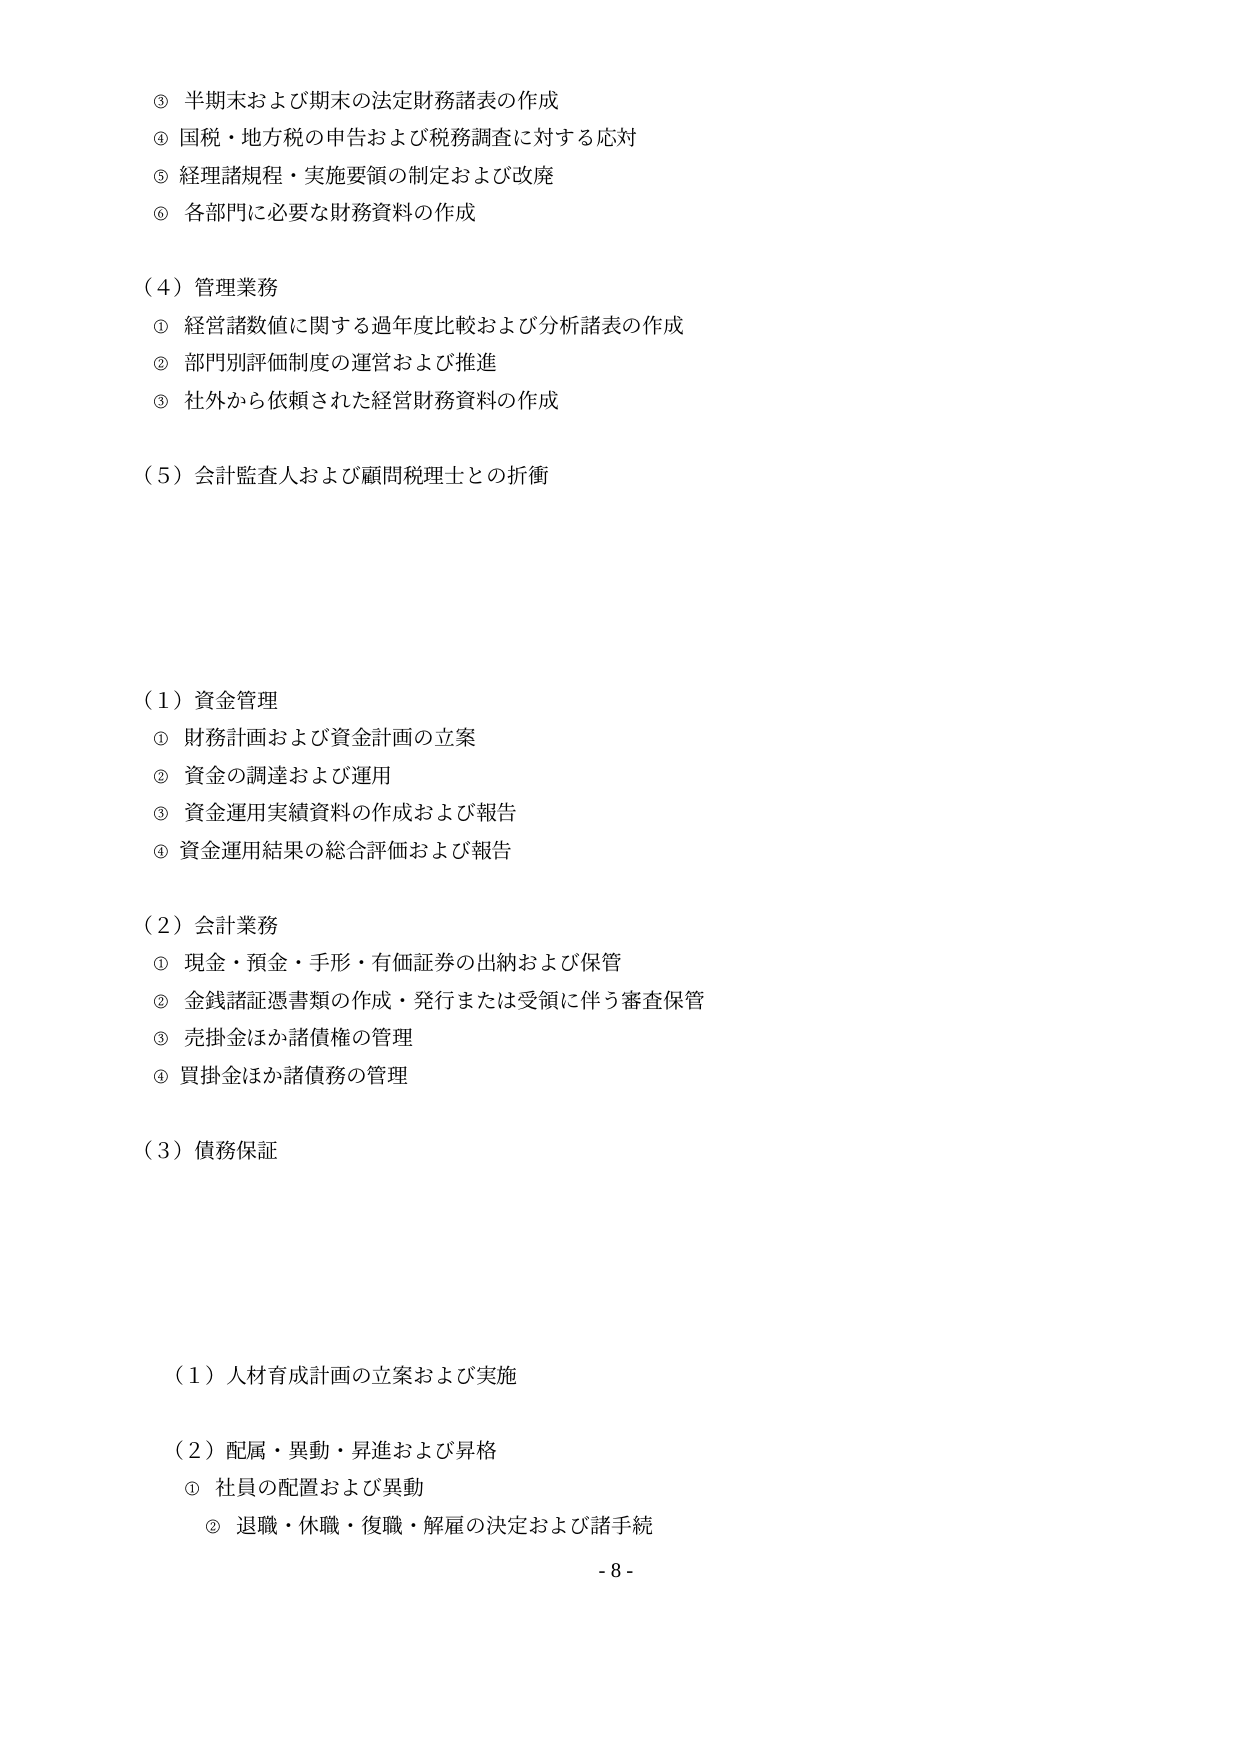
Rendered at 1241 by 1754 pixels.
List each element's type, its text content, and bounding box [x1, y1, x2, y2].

text ④ 買掛金ほか諸債務の管理 [101, 1052, 1131, 1089]
text ② 退職・休職・復職・解雇の決定および諸手続 [101, 1502, 1131, 1539]
text ① 社員の配置および異動 [101, 1464, 1131, 1502]
text ③ 売掛金ほか諸債権の管理 [101, 1014, 1131, 1052]
text ⑥ 各部門に必要な財務資料の作成 [101, 189, 1131, 227]
text ② 部門別評価制度の運営および推進 [101, 339, 1131, 377]
text ① 現金・預金・手形・有価証券の出納および保管 [101, 939, 1131, 977]
text （４）管理業務 [101, 264, 1131, 302]
text ② 資金の調達および運用 [101, 752, 1131, 789]
text （５）会計監査人および顧問税理士との折衝 [101, 452, 1131, 489]
text ⑤ 経理諸規程・実施要領の制定および改廃 [101, 152, 1131, 189]
text ① 経営諸数値に関する過年度比較および分析諸表の作成 [101, 302, 1131, 339]
text ③ 半期末および期末の法定財務諸表の作成 [101, 77, 1131, 114]
text ④ 国税・地方税の申告および税務調査に対する応対 [101, 114, 1131, 152]
text （３）債務保証 [101, 1127, 1131, 1164]
text （２）会計業務 [101, 902, 1131, 939]
text ③ 資金運用実績資料の作成および報告 [101, 789, 1131, 827]
text ④ 資金運用結果の総合評価および報告 [101, 827, 1131, 864]
text （２）配属・異動・昇進および昇格 [101, 1427, 1131, 1464]
text ③ 社外から依頼された経営財務資料の作成 [101, 377, 1131, 414]
text （１）人材育成計画の立案および実施 [101, 1352, 1131, 1389]
text ① 財務計画および資金計画の立案 [101, 714, 1131, 752]
text ② 金銭諸証憑書類の作成・発行または受領に伴う審査保管 [101, 977, 1131, 1014]
text （１）資金管理 [101, 677, 1131, 714]
